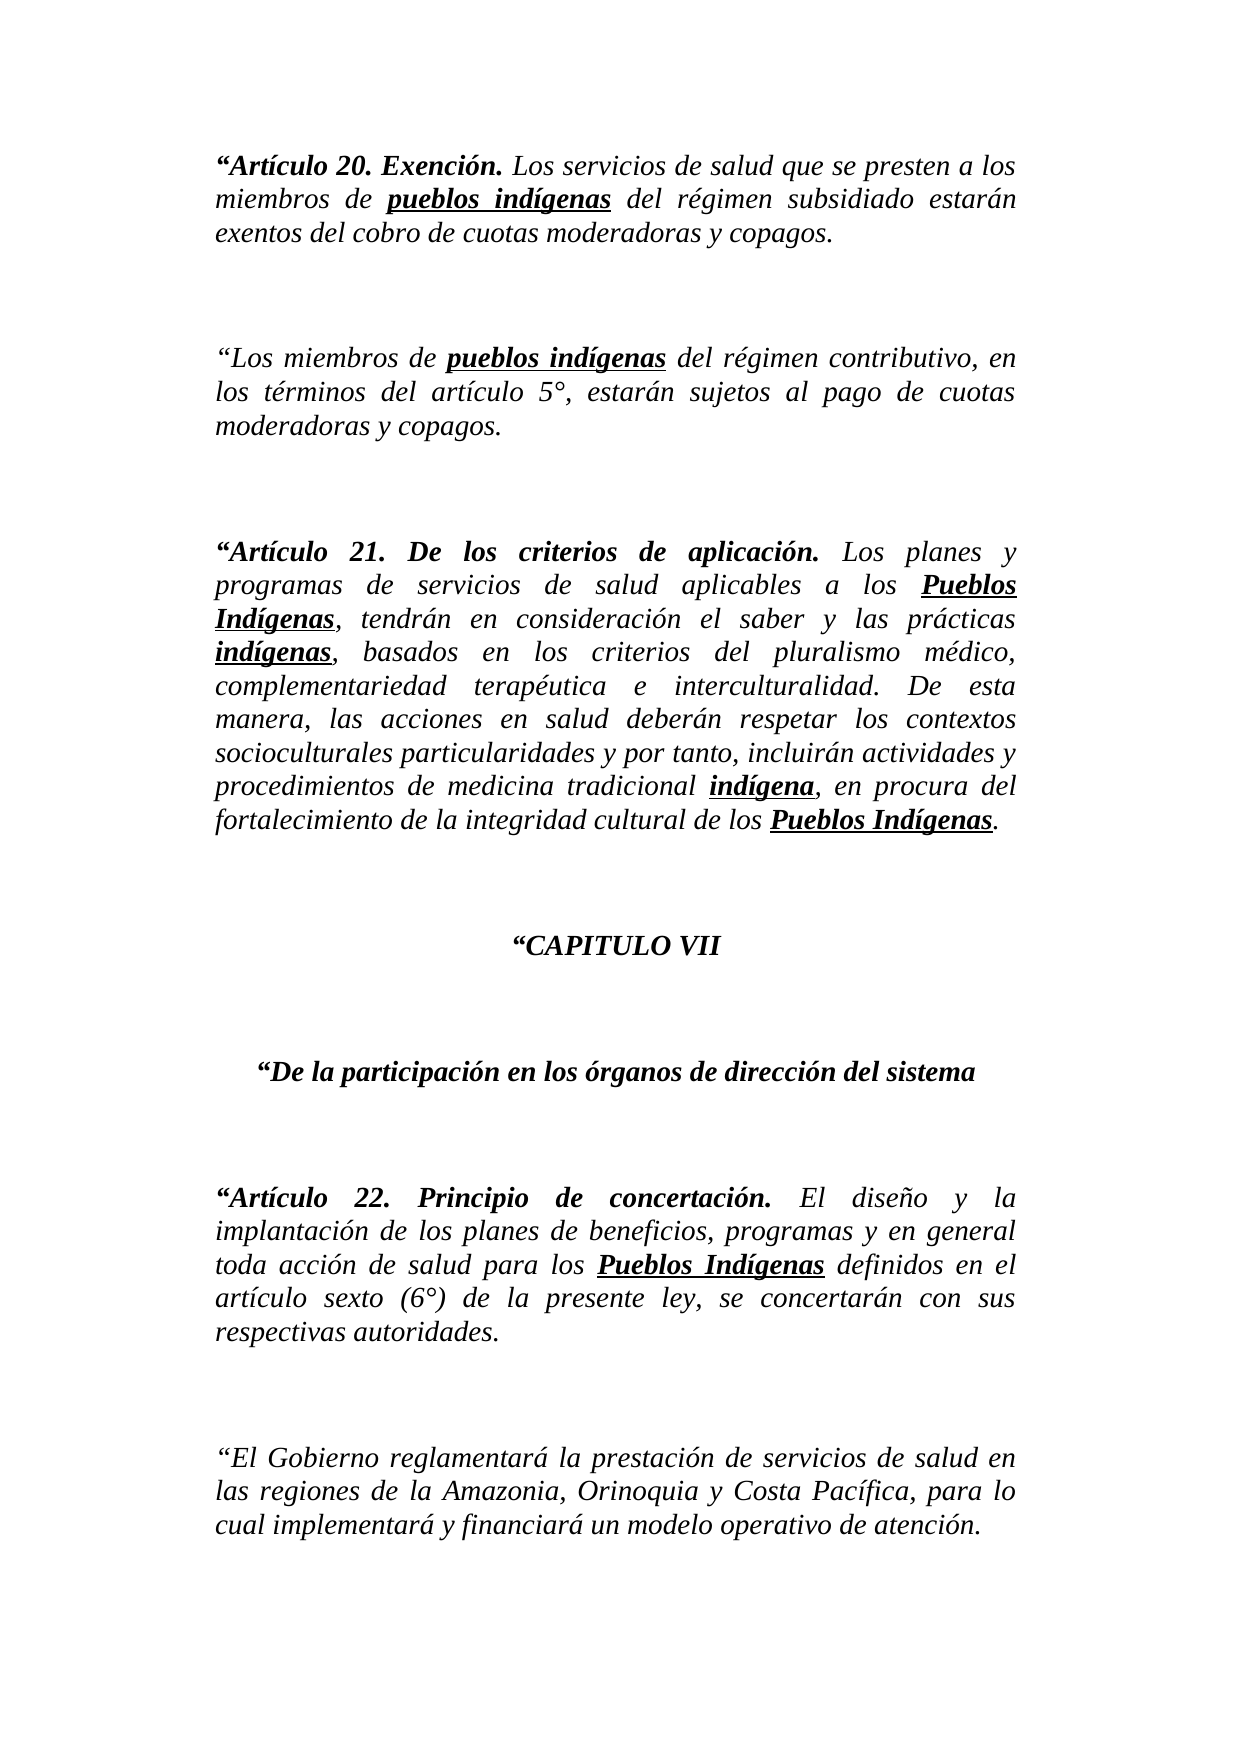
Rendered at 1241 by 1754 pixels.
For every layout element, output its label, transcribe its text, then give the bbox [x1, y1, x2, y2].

text “Artículo 22. Principio de concertación. El diseño y la implantación de los planes de beneficios, programas y en general toda acción de salud para los Pueblos Indígenas definidos en el artículo sexto (6°) de la presente ley, se concertarán con sus respectivas autoridades. [215, 1180, 1017, 1347]
text “CAPITULO VII [215, 928, 1017, 961]
text “Artículo 20. Exención. Los servicios de salud que se presten a los miembros de pueblos indígenas del régimen subsidiado estarán exentos del cobro de cuotas moderadoras y copagos. [215, 148, 1017, 248]
text “De la participación en los órganos de dirección del sistema [215, 1054, 1017, 1087]
text “Artículo 21. De los criterios de aplicación. Los planes y programas de servicios de salud aplicables a los Pueblos Indígenas, tendrán en consideración el saber y las prácticas indígenas, basados en los criterios del pluralismo médico, complementariedad terapéutica e interculturalidad. De esta manera, las acciones en salud deberán respetar los contextos socioculturales particularidades y por tanto, incluirán actividades y procedimientos de medicina tradicional indígena, en procura del fortalecimiento de la integridad cultural de los Pueblos Indígenas. [215, 534, 1017, 836]
text “El Gobierno reglamentará la prestación de servicios de salud en las regiones de la Amazonia, Orinoquia y Costa Pacífica, para lo cual implementará y financiará un modelo operativo de atención. [215, 1440, 1017, 1541]
text “Los miembros de pueblos indígenas del régimen contributivo, en los términos del artículo 5°, estarán sujetos al pago de cuotas moderadoras y copagos. [215, 341, 1017, 441]
